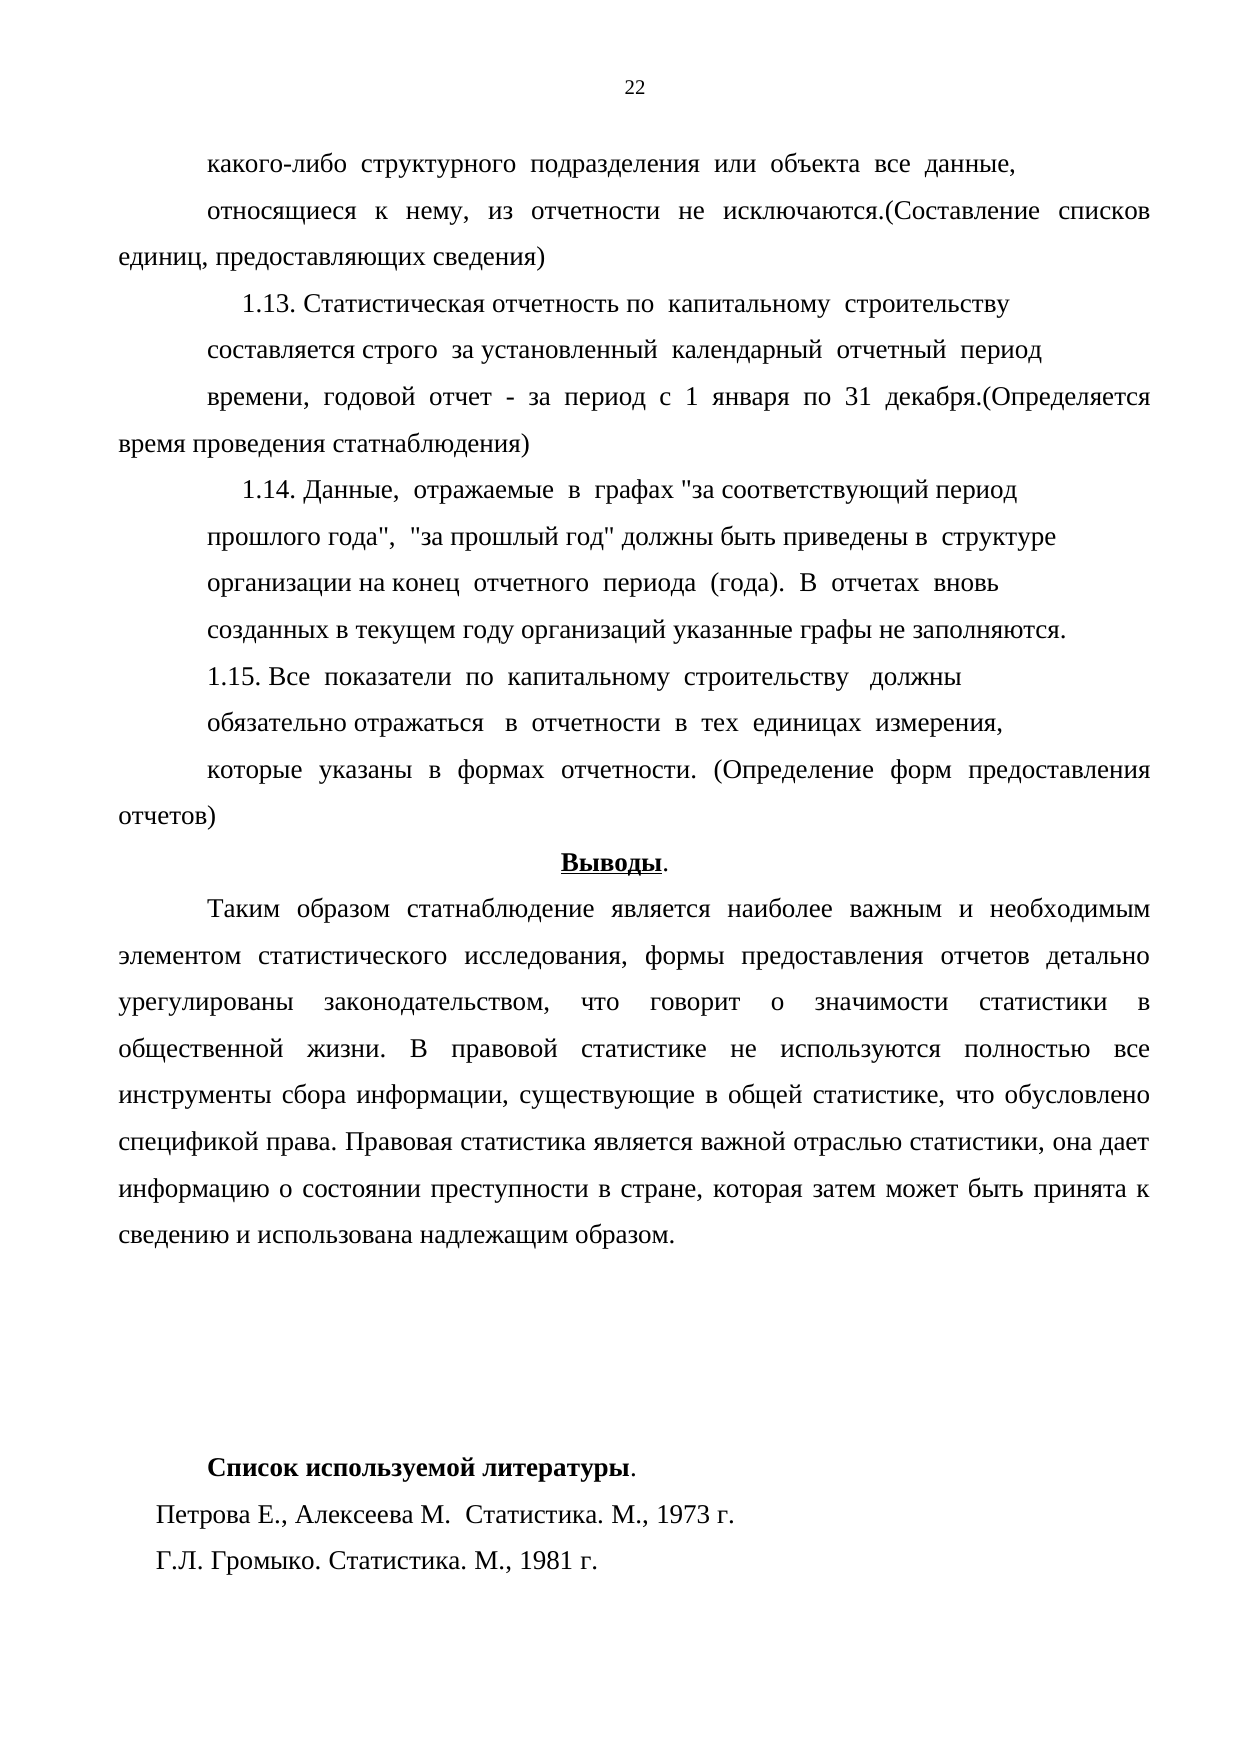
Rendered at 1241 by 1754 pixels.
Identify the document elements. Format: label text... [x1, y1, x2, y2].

text Выводы. [118, 846, 1152, 877]
text прошлого года", "за прошлый год" должны быть приведены в структуре [118, 520, 1152, 551]
text какого-либо структурного подразделения или объекта все данные, [118, 148, 1152, 179]
text которые указаны в формах отчетности. (Определение форм предоставления отчетов) [118, 753, 1152, 831]
list Г.Л. Громыко. Статистика. М., 1981 г. [118, 1544, 1152, 1576]
text Список используемой литературы. [118, 1451, 1152, 1482]
text 1.14. Данные, отражаемые в графах "за соответствующий период [118, 474, 1152, 505]
text обязательно отражаться в отчетности в тех единицах измерения, [118, 706, 1152, 737]
text 1.15. Все показатели по капитальному строительству должны [118, 660, 1152, 691]
text относящиеся к нему, из отчетности не исключаются.(Составление списков единиц, предоставляющих сведения) [118, 194, 1152, 272]
text организации на конец отчетного периода (года). В отчетах вновь [118, 567, 1152, 598]
text составляется строго за установленный календарный отчетный период [118, 334, 1152, 365]
text 1.13. Статистическая отчетность по капитальному строительству [118, 287, 1152, 318]
list Петрова Е., Алексеева М. Статистика. М., 1973 г. [118, 1498, 1152, 1529]
text созданных в текущем году организаций указанные графы не заполняются. [118, 613, 1152, 644]
text времени, годовой отчет - за период с 1 января по 31 декабря.(Определяется время проведения статнаблюдения) [118, 381, 1152, 458]
text Таким образом статнаблюдение является наиболее важным и необходимым элементом статистического исследования, формы предоставления отчетов детально урегулированы законодательством, что говорит о значимости статистики в общественной жизни. В правовой статистике не используются полностью все инструменты сбора информации, существующие в общей статистике, что обусловлено спецификой права. Правовая статистика является важной отраслью статистики, она дает информацию о состоянии преступности в стране, которая затем может быть принята к сведению и использована надлежащим образом. [118, 893, 1152, 1250]
